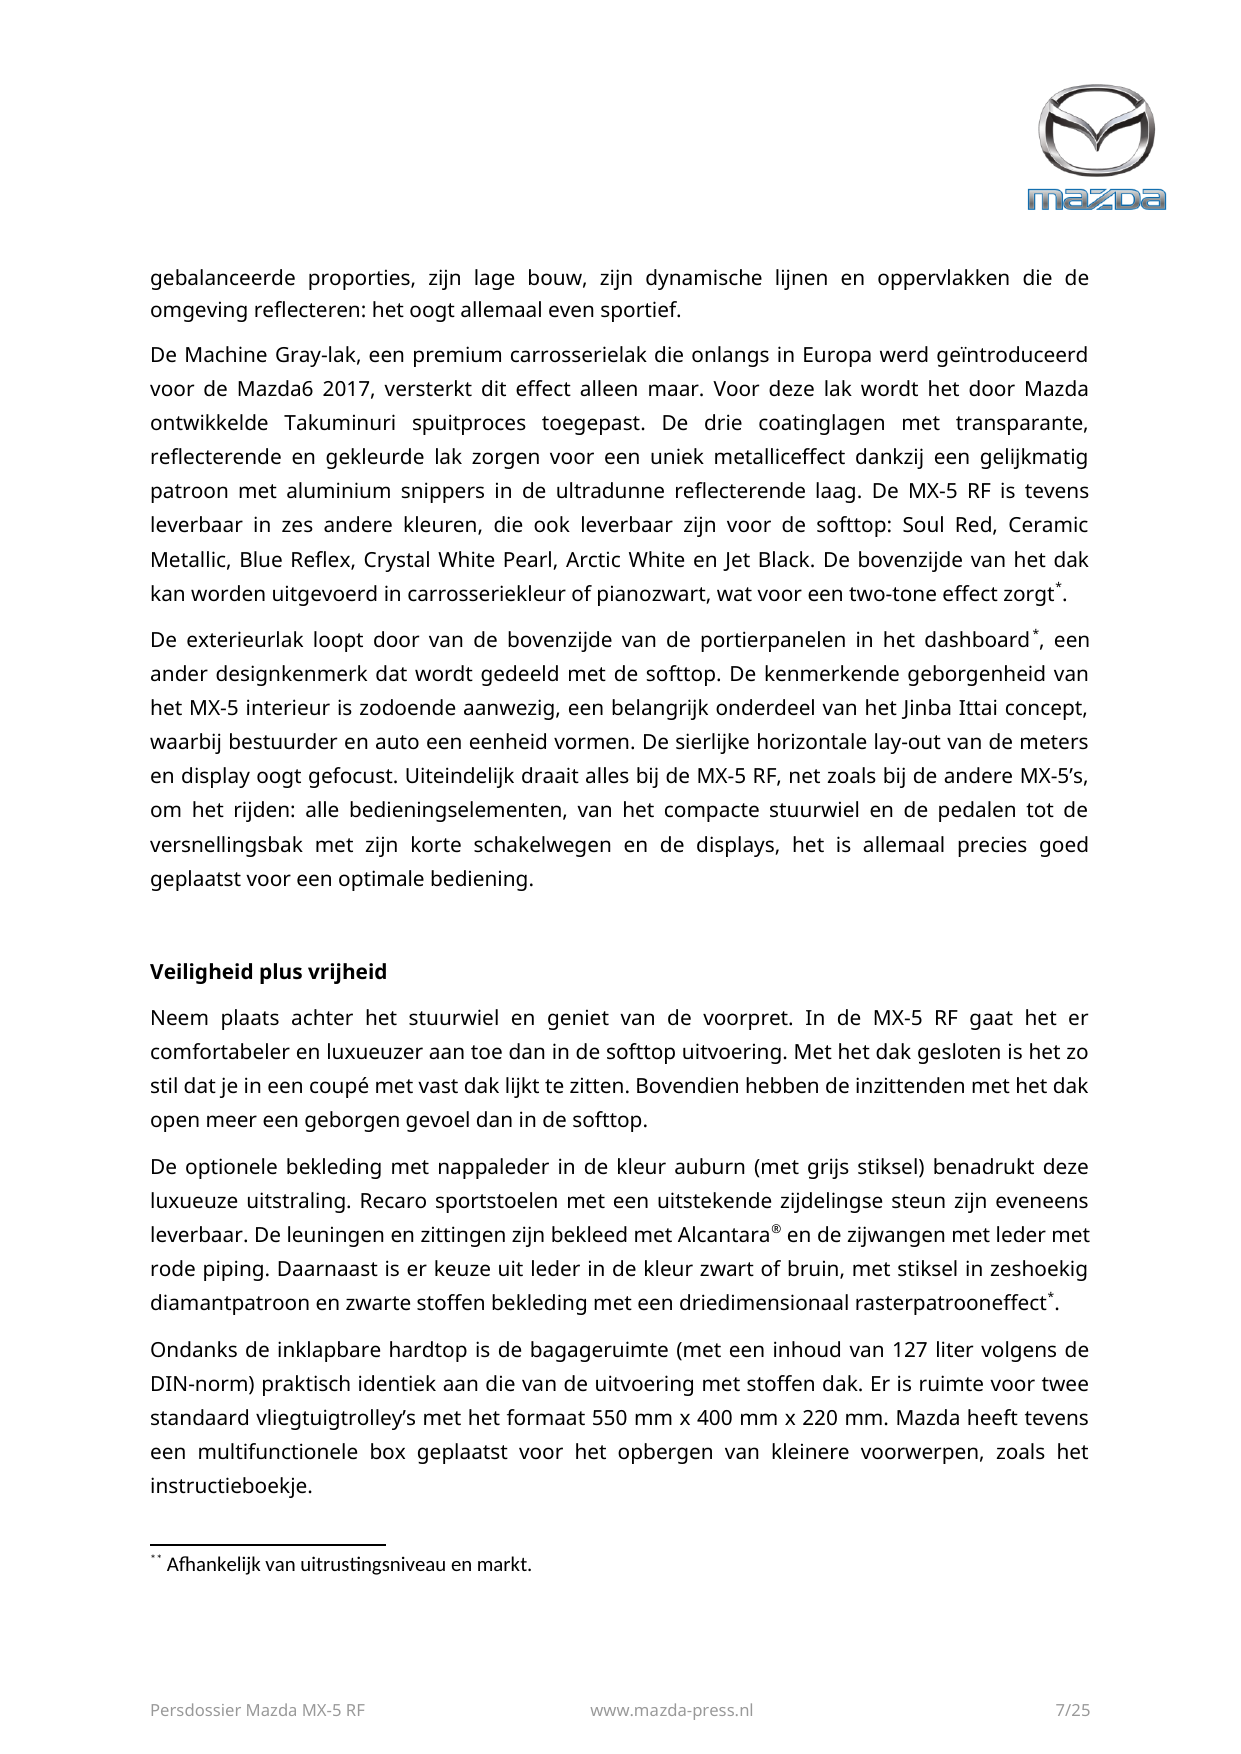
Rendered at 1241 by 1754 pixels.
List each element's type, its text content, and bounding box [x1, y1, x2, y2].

text De Machine Gray-lak, een premium carrosserielak die onlangs in Europa werd geïntroduceerd voor de Mazda6 2017, versterkt dit effect alleen maar. Voor deze lak wordt het door Mazda ontwikkelde Takuminuri spuitproces toegepast. De drie coatinglagen met transparante, reflecterende en gekleurde lak zorgen voor een uniek metalliceffect dankzij een gelijkmatig patroon met aluminium snippers in de ultradunne reflecterende laag. De MX-5 RF is tevens leverbaar in zes andere kleuren, die ook leverbaar zijn voor de softtop: Soul Red, Ceramic Metallic, Blue Reflex, Crystal White Pearl, Arctic White en Jet Black. De bovenzijde van het dak kan worden uitgevoerd in carrosseriekleur of pianozwart, wat voor een two-tone effect zorgt*. [150, 340, 1090, 607]
text Veiligheid plus vrijheid [150, 957, 1090, 985]
text De optionele bekleding met nappaleder in de kleur auburn (met grijs stiksel) benadrukt deze luxueuze uitstraling. Recaro sportstoelen met een uitstekende zijdelingse steun zijn eveneens leverbaar. De leuningen en zittingen zijn bekleed met Alcantara® en de zijwangen met leder met rode piping. Daarnaast is er keuze uit leder in de kleur zwart of bruin, met stiksel in zeshoekig diamantpatroon en zwarte stoffen bekleding met een driedimensionaal rasterpatrooneffect*. [150, 1152, 1090, 1317]
text Ondanks de inklapbare hardtop is de bagageruimte (met een inhoud van 127 liter volgens de DIN-norm) praktisch identiek aan die van de uitvoering met stoffen dak. Er is ruimte voor twee standaard vliegtuigtrolley’s met het formaat 550 mm x 400 mm x 220 mm. Mazda heeft tevens een multifunctionele box geplaatst voor het opbergen van kleinere voorwerpen, zoals het instructieboekje. [150, 1335, 1090, 1500]
picture [1026, 81, 1169, 214]
text De exterieurlak loopt door van de bovenzijde van de portierpanelen in het dashboard*, een ander designkenmerk dat wordt gedeeld met de softtop. De kenmerkende geborgenheid van het MX-5 interieur is zodoende aanwezig, een belangrijk onderdeel van het Jinba Ittai concept, waarbij bestuurder en auto een eenheid vormen. De sierlijke horizontale lay-out van de meters en display oogt gefocust. Uiteindelijk draait alles bij de MX-5 RF, net zoals bij de andere MX-5’s, om het rijden: alle bedieningselementen, van het compacte stuurwiel en de pedalen tot de versnellingsbak met zijn korte schakelwegen en de displays, het is allemaal precies goed geplaatst voor een optimale bediening. [150, 625, 1090, 892]
text Neem plaats achter het stuurwiel en geniet van de voorpret. In de MX-5 RF gaat het er comfortabeler en luxueuzer aan toe dan in de softtop uitvoering. Met het dak gesloten is het zo stil dat je in een coupé met vast dak lijkt te zitten. Bovendien hebben de inzittenden met het dak open meer een geborgen gevoel dan in de softtop. [150, 1003, 1090, 1134]
